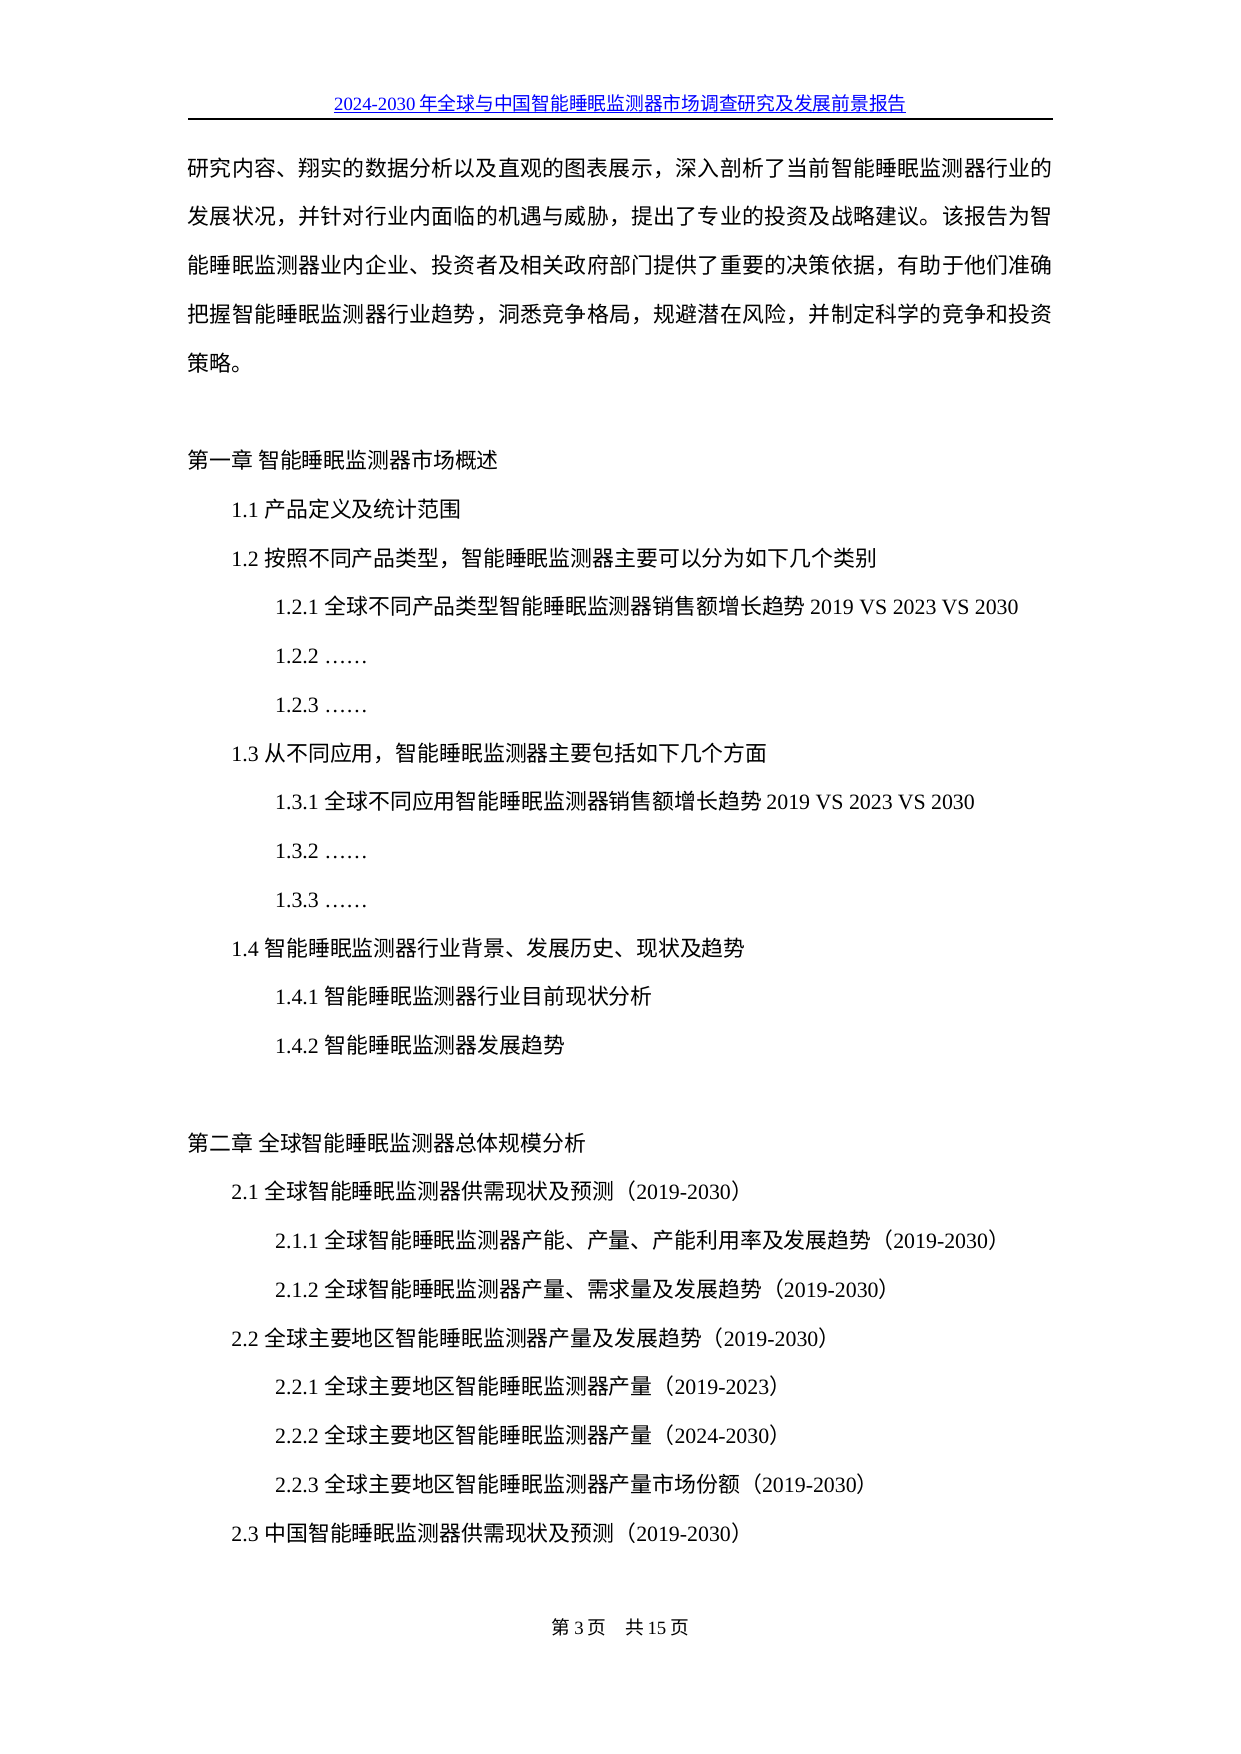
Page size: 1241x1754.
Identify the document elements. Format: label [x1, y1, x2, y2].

text [187, 150, 1053, 1548]
